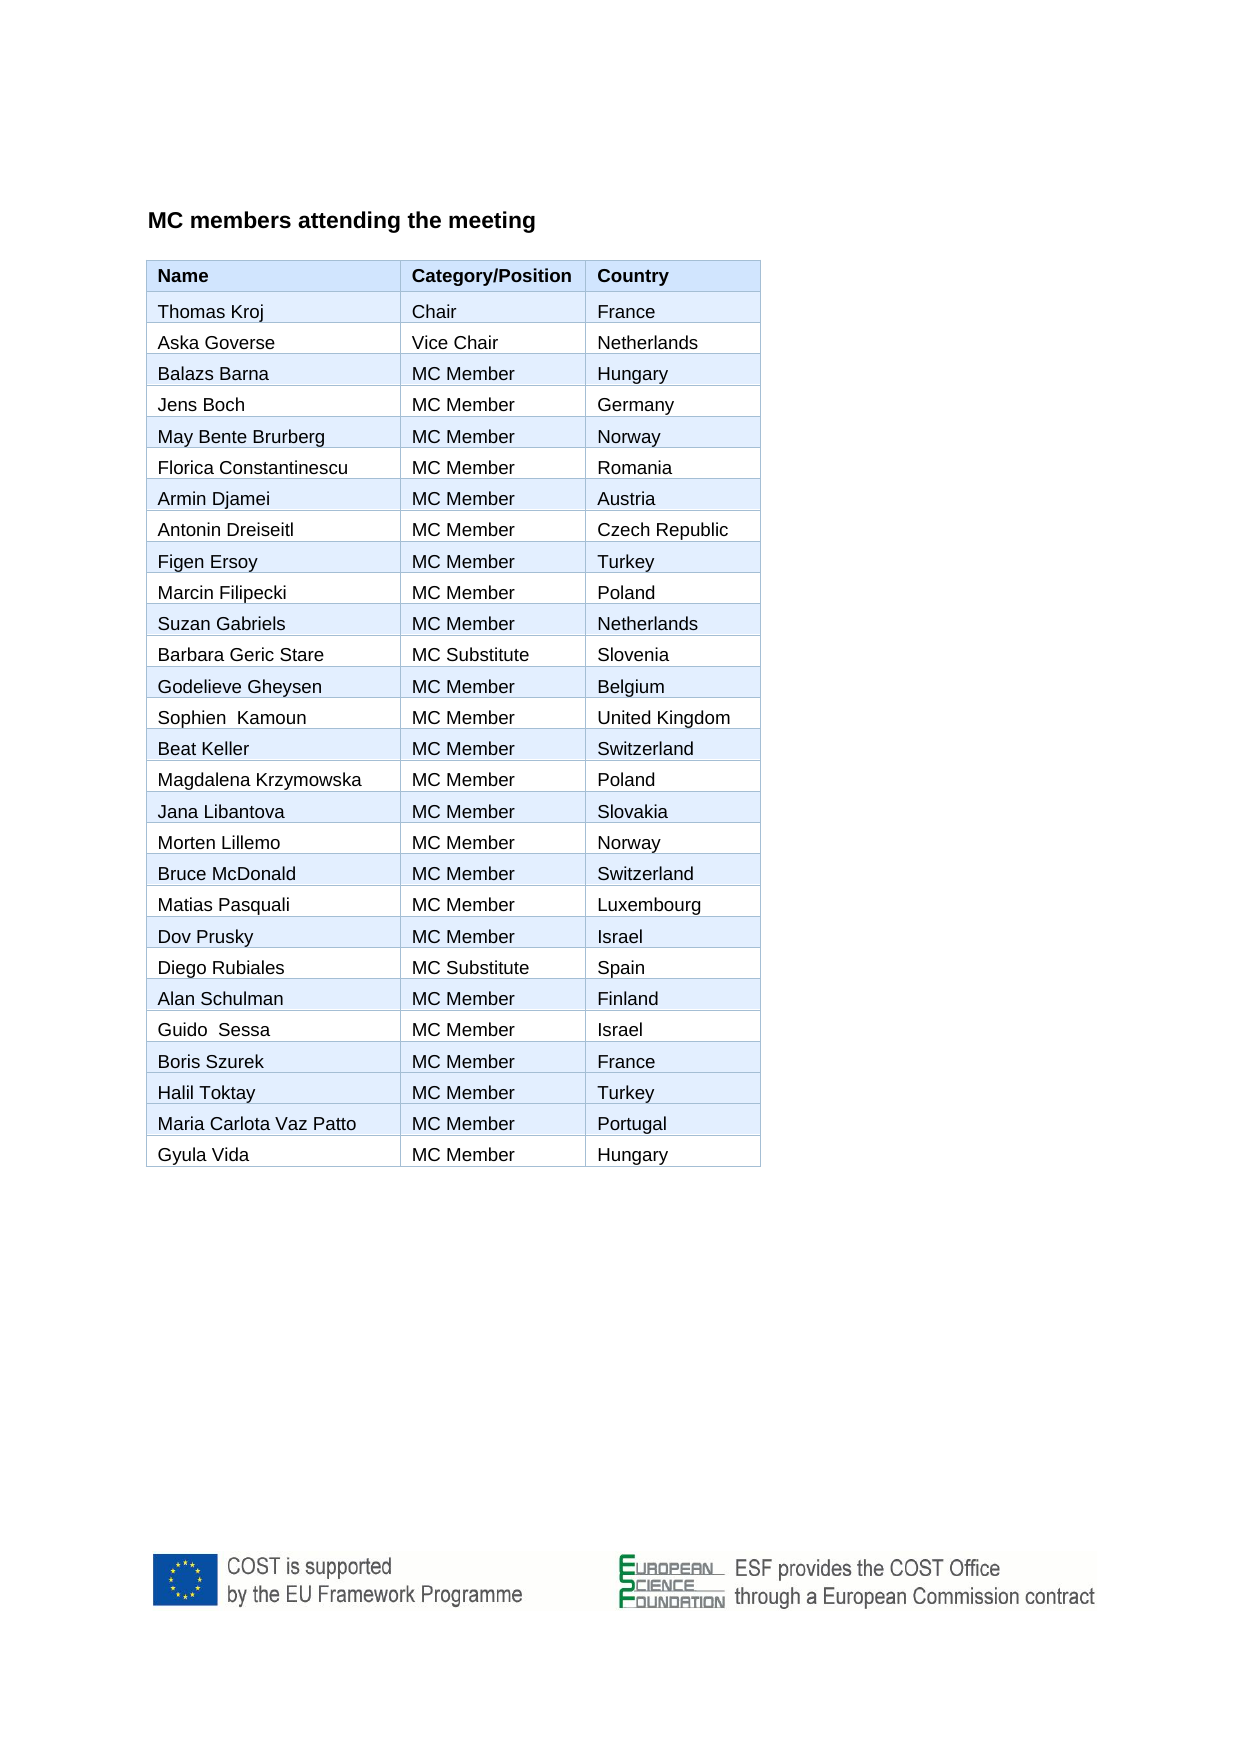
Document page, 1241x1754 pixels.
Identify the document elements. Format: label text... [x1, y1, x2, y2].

table_cell Thomas Kroj [147, 292, 400, 322]
table_cell Switzerland [586, 729, 760, 759]
table_cell Balazs Barna [147, 354, 400, 384]
table_cell Armin Djamei [147, 479, 400, 509]
table_cell Boris Szurek [147, 1042, 400, 1072]
table_cell MC Member [401, 823, 585, 853]
table_cell Florica Constantinescu [147, 448, 400, 478]
table_cell Matias Pasquali [147, 886, 400, 916]
table_cell MC Member [401, 761, 585, 791]
table_cell MC Member [401, 698, 585, 728]
table_cell Czech Republic [586, 511, 760, 541]
table_cell Godelieve Gheysen [147, 667, 400, 697]
table_cell MC Member [401, 479, 585, 509]
table_cell Maria Carlota Vaz Patto [147, 1104, 400, 1134]
table_cell Figen Ersoy [147, 542, 400, 572]
table_cell Turkey [586, 542, 760, 572]
table_cell Slovenia [586, 636, 760, 666]
table_cell MC Member [401, 792, 585, 822]
table_cell Turkey [586, 1073, 760, 1103]
table_cell France [586, 1042, 760, 1072]
table_cell Belgium [586, 667, 760, 697]
table_cell MC Member [401, 542, 585, 572]
table_cell MC Member [401, 354, 585, 384]
table_cell Bruce McDonald [147, 854, 400, 884]
table_cell Poland [586, 573, 760, 603]
table_cell MC Member [401, 729, 585, 759]
table_cell Portugal [586, 1104, 760, 1134]
table_cell MC Member [401, 886, 585, 916]
table_cell MC Member [401, 917, 585, 947]
table_cell Israel [586, 1011, 760, 1041]
table_cell Antonin Dreiseitl [147, 511, 400, 541]
table_header Country [586, 261, 760, 291]
table_header Name [147, 261, 400, 291]
table_cell Guido Sessa [147, 1011, 400, 1041]
table_cell Gyula Vida [147, 1136, 400, 1166]
table_cell Barbara Geric Stare [147, 636, 400, 666]
table_cell Slovakia [586, 792, 760, 822]
table_cell Sophien Kamoun [147, 698, 400, 728]
table_cell MC Member [401, 1011, 585, 1041]
table_cell France [586, 292, 760, 322]
table_cell Magdalena Krzymowska [147, 761, 400, 791]
table_cell MC Member [401, 1042, 585, 1072]
table_cell MC Member [401, 573, 585, 603]
table_cell Switzerland [586, 854, 760, 884]
table_cell MC Member [401, 448, 585, 478]
table_cell MC Member [401, 979, 585, 1009]
table_cell MC Member [401, 511, 585, 541]
table_cell United Kingdom [586, 698, 760, 728]
table_cell Norway [586, 417, 760, 447]
table_cell MC Member [401, 1136, 585, 1166]
table_cell MC Member [401, 386, 585, 416]
table_cell Diego Rubiales [147, 948, 400, 978]
table_cell Netherlands [586, 604, 760, 634]
table_cell May Bente Brurberg [147, 417, 400, 447]
table_cell Finland [586, 979, 760, 1009]
table_cell Austria [586, 479, 760, 509]
picture [152, 1551, 1098, 1611]
table_cell Spain [586, 948, 760, 978]
table_cell Germany [586, 386, 760, 416]
table_cell Dov Prusky [147, 917, 400, 947]
table_cell Halil Toktay [147, 1073, 400, 1103]
table_cell Aska Goverse [147, 323, 400, 353]
table_cell Marcin Filipecki [147, 573, 400, 603]
table_cell Israel [586, 917, 760, 947]
table_cell Poland [586, 761, 760, 791]
table_cell Chair [401, 292, 585, 322]
table_cell MC Member [401, 1073, 585, 1103]
table_cell Jens Boch [147, 386, 400, 416]
text MC members attending the meeting [148, 207, 1122, 233]
table_cell Morten Lillemo [147, 823, 400, 853]
table_cell Beat Keller [147, 729, 400, 759]
table_cell Romania [586, 448, 760, 478]
table_cell Suzan Gabriels [147, 604, 400, 634]
table_cell Vice Chair [401, 323, 585, 353]
table_header Category/Position [401, 261, 585, 291]
table_cell MC Member [401, 417, 585, 447]
table_cell Netherlands [586, 323, 760, 353]
table_cell Jana Libantova [147, 792, 400, 822]
table_cell MC Member [401, 854, 585, 884]
table_cell MC Member [401, 667, 585, 697]
table_cell Hungary [586, 354, 760, 384]
table_cell Norway [586, 823, 760, 853]
table_cell Hungary [586, 1136, 760, 1166]
table_cell MC Substitute [401, 636, 585, 666]
table_cell MC Member [401, 1104, 585, 1134]
table_cell Alan Schulman [147, 979, 400, 1009]
table_cell Luxembourg [586, 886, 760, 916]
table_cell MC Substitute [401, 948, 585, 978]
table_cell MC Member [401, 604, 585, 634]
